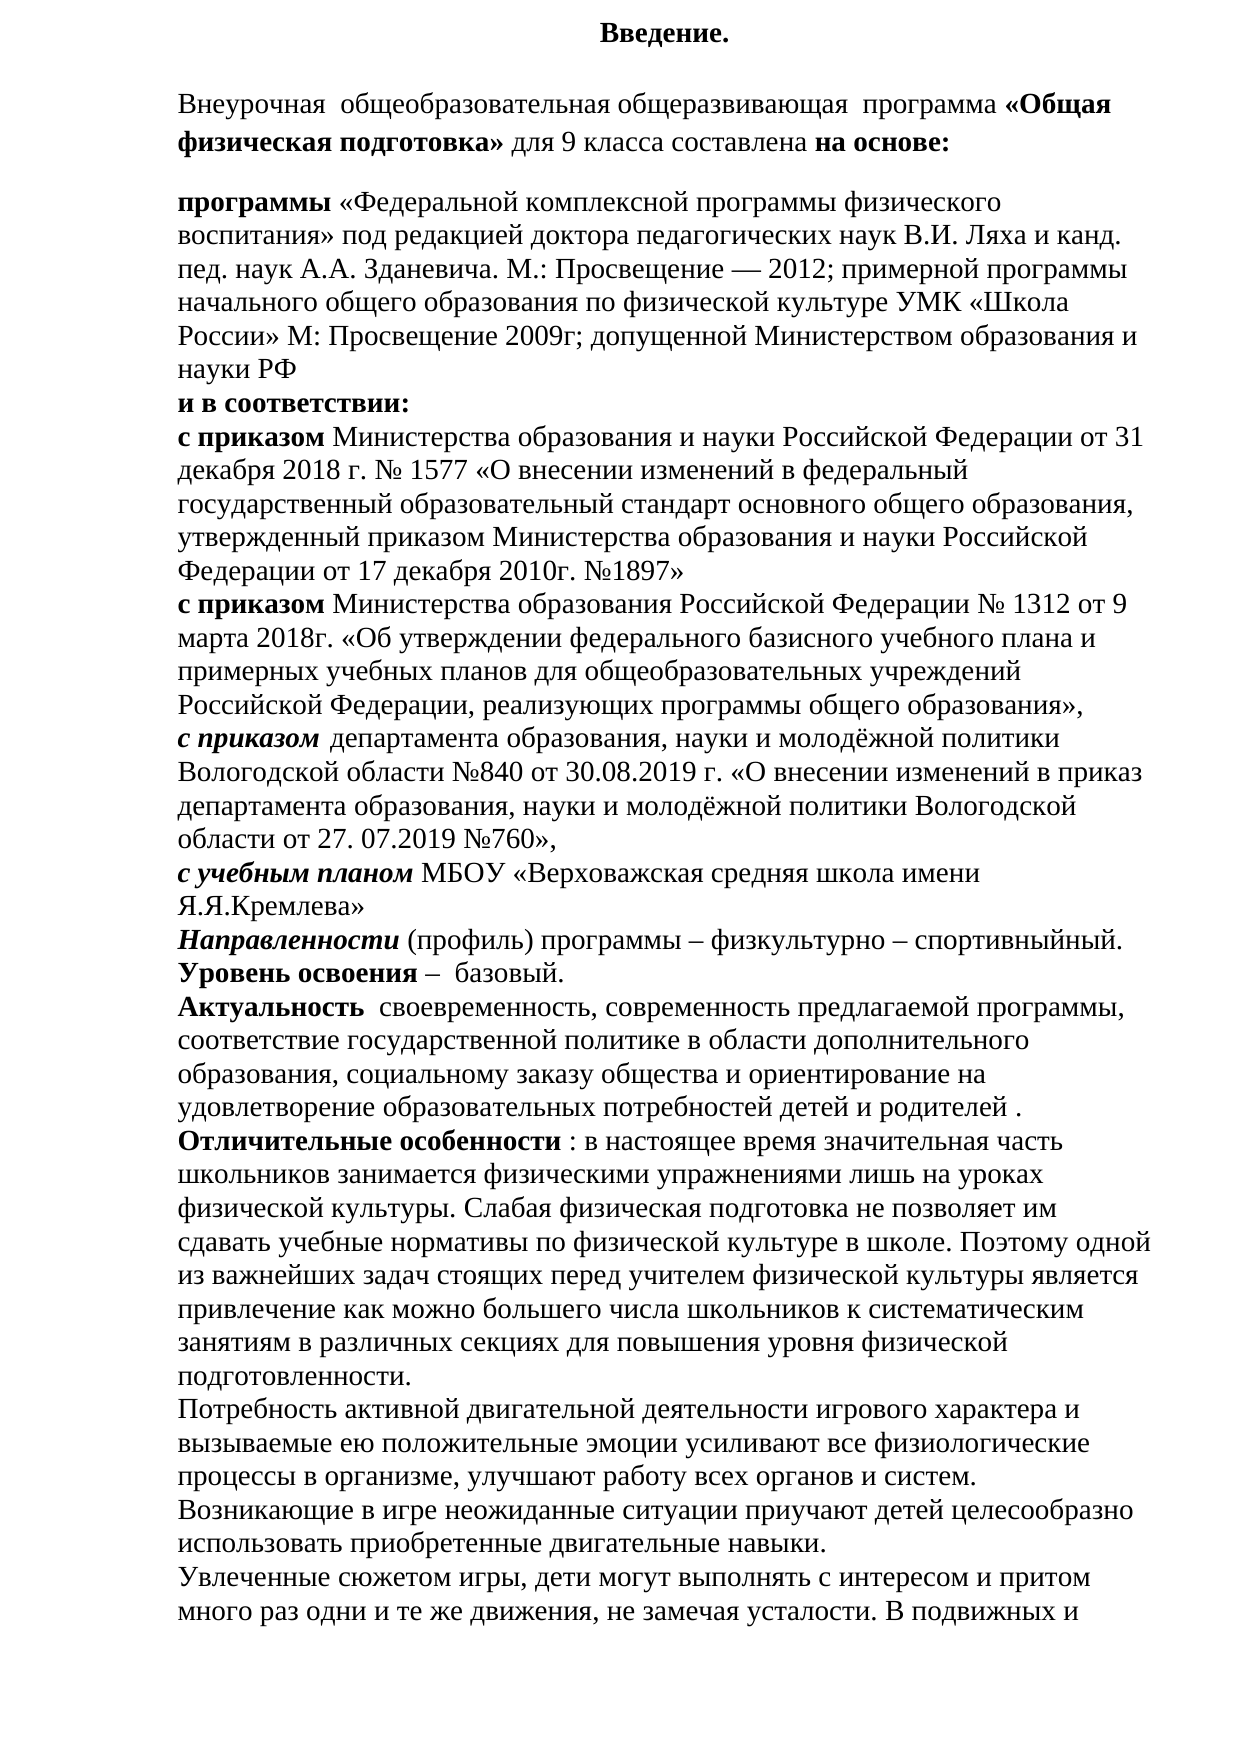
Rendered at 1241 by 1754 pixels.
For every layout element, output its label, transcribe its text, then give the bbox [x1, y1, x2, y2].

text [177, 1559, 1152, 1626]
text Актуальность своевременность, современность предлагаемой программы, соответствие государственной политике в области дополнительного образования, социальному заказу общества и ориентирование на удовлетворение образовательных потребностей детей и родителей . [177, 989, 1152, 1123]
text Потребность активной двигательной деятельности игрового характера и вызываемые ею положительные эмоции усиливают все физиологические процессы в организме, улучшают работу всех органов и систем. [177, 1391, 1152, 1492]
text Введение. [177, 15, 1152, 48]
text с приказом департамента образования, науки и молодёжной политики Вологодской области №840 от 30.08.2019 г. «О внесении изменений в приказ департамента образования, науки и молодёжной политики Вологодской области от 27. 07.2019 №760», [177, 721, 1152, 855]
text с приказом Министерства образования и науки Российской Федерации от 31 декабря 2018 г. № 1577 «О внесении изменений в федеральный государственный образовательный стандарт основного общего образования, утвержденный приказом Министерства образования и науки Российской Федерации от 17 декабря 2010г. №1897» [177, 419, 1152, 586]
text и в соответствии: [177, 385, 1152, 419]
text программы «Федеральной комплексной программы физического воспитания» под редакцией доктора педагогических наук В.И. Ляха и канд. пед. наук А.А. Зданевича. М.: Просвещение — 2012; примерной программы начального общего образования по физической культуре УМК «Школа России» М: Просвещение 2009г; допущенной Министерством образования и науки РФ [177, 184, 1152, 385]
text Уровень освоения – базовый. [177, 955, 1152, 989]
text с приказом Министерства образования Российской Федерации № 1312 от 9 марта 2018г. «Об утверждении федерального базисного учебного плана и примерных учебных планов для общеобразовательных учреждений Российской Федерации, реализующих программы общего образования», [177, 586, 1152, 721]
text с учебным планом МБОУ «Верховажская средняя школа имени Я.Я.Кремлева» [177, 855, 1152, 922]
text Внеурочная общеобразовательная общеразвивающая программа «Общая физическая подготовка» для 9 класса составлена на основе: [177, 86, 1152, 158]
text Возникающие в игре неожиданные ситуации приучают детей целесообразно использовать приобретенные двигательные навыки. [177, 1492, 1152, 1559]
text Отличительные особенности : в настоящее время значительная часть школьников занимается физическими упражнениями лишь на уроках физической культуры. Слабая физическая подготовка не позволяет им сдавать учебные нормативы по физической культуре в школе. Поэтому одной из важнейших задач стоящих перед учителем физической культуры является привлечение как можно большего числа школьников к систематическим занятиям в различных секциях для повышения уровня физической подготовленности. [177, 1123, 1152, 1391]
text Направленности (профиль) программы – физкультурно – спортивныйный. [177, 922, 1152, 955]
